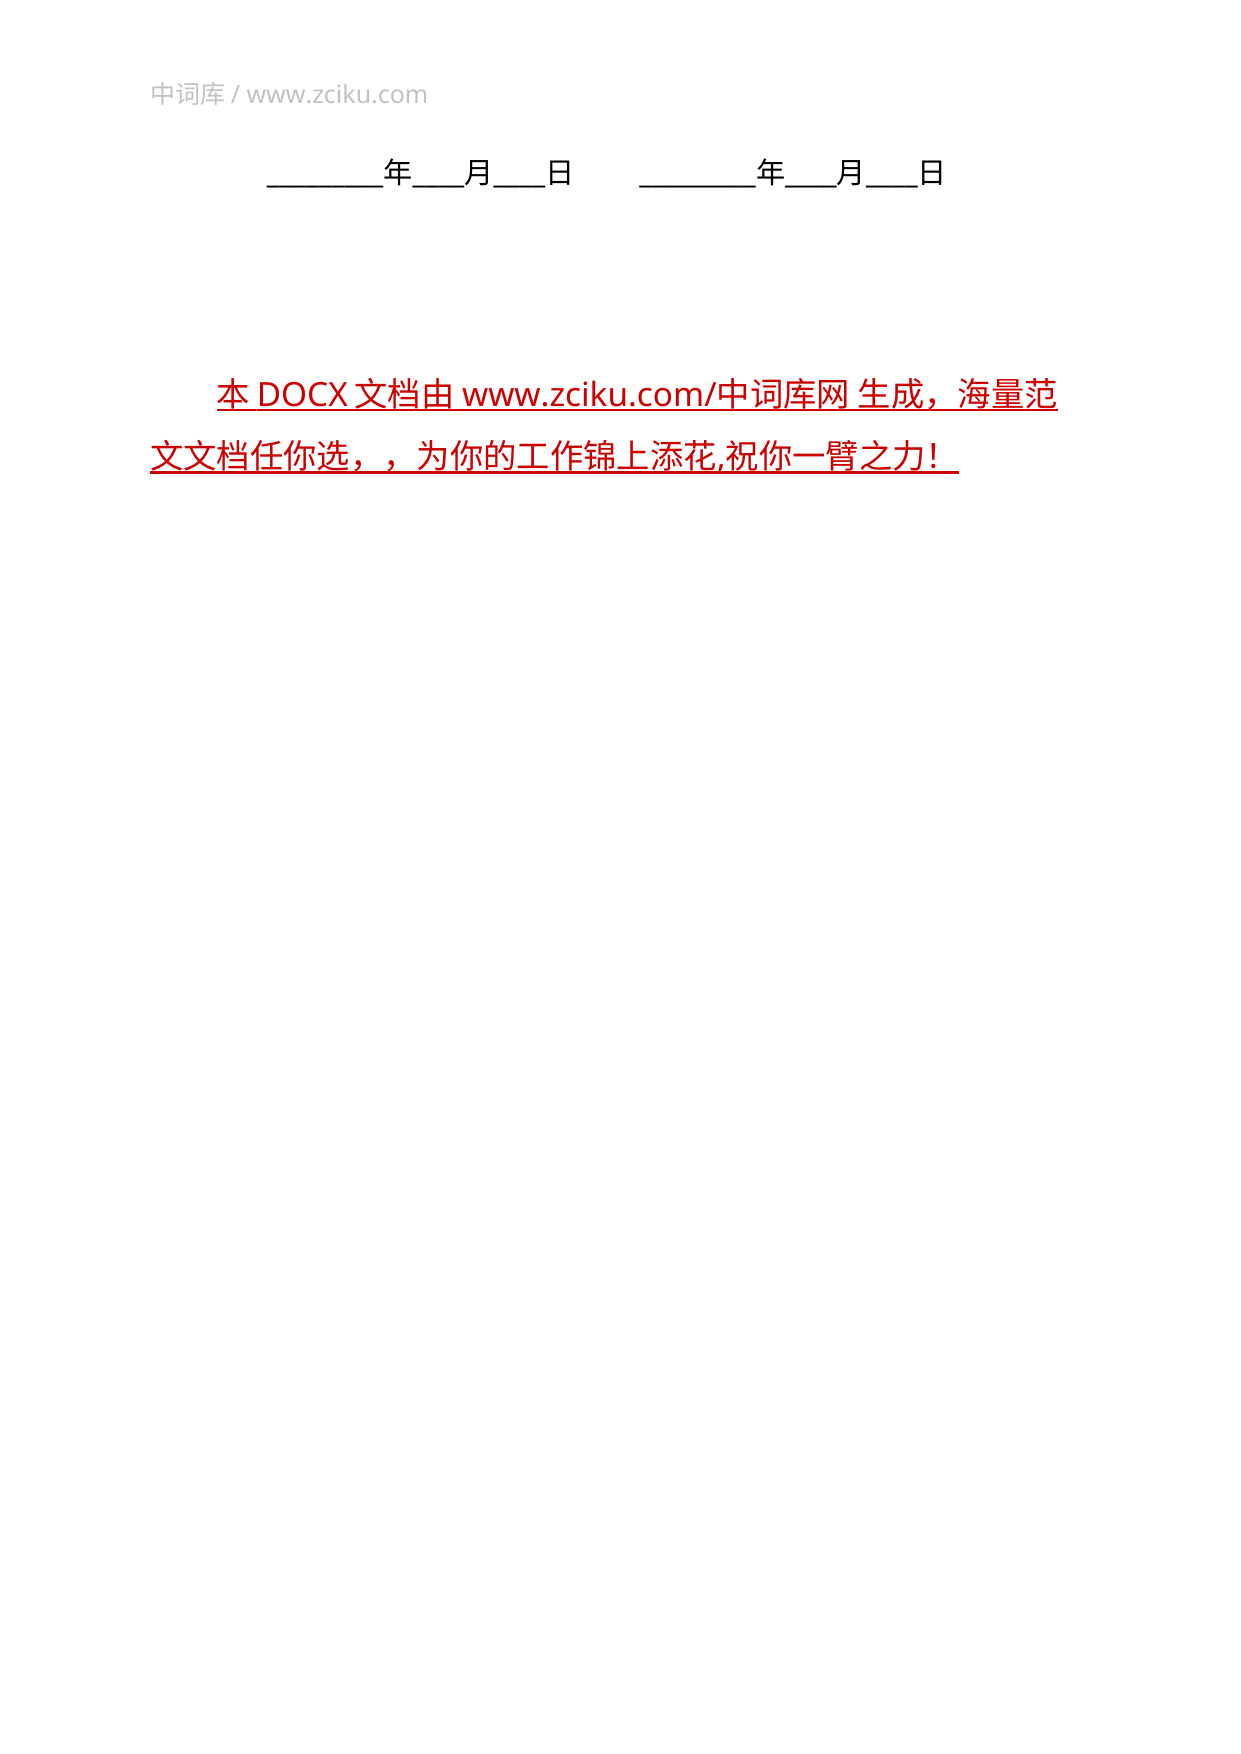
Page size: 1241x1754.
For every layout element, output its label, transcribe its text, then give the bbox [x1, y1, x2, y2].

text 本DOCX文档由 www.zciku.com/中词库网 生成，海量范文文档任你选，，为你的工作锦上添花,祝你一臂之力！ [150, 367, 1090, 479]
text _________年____月____日 _________年____月____日 [150, 150, 1090, 192]
